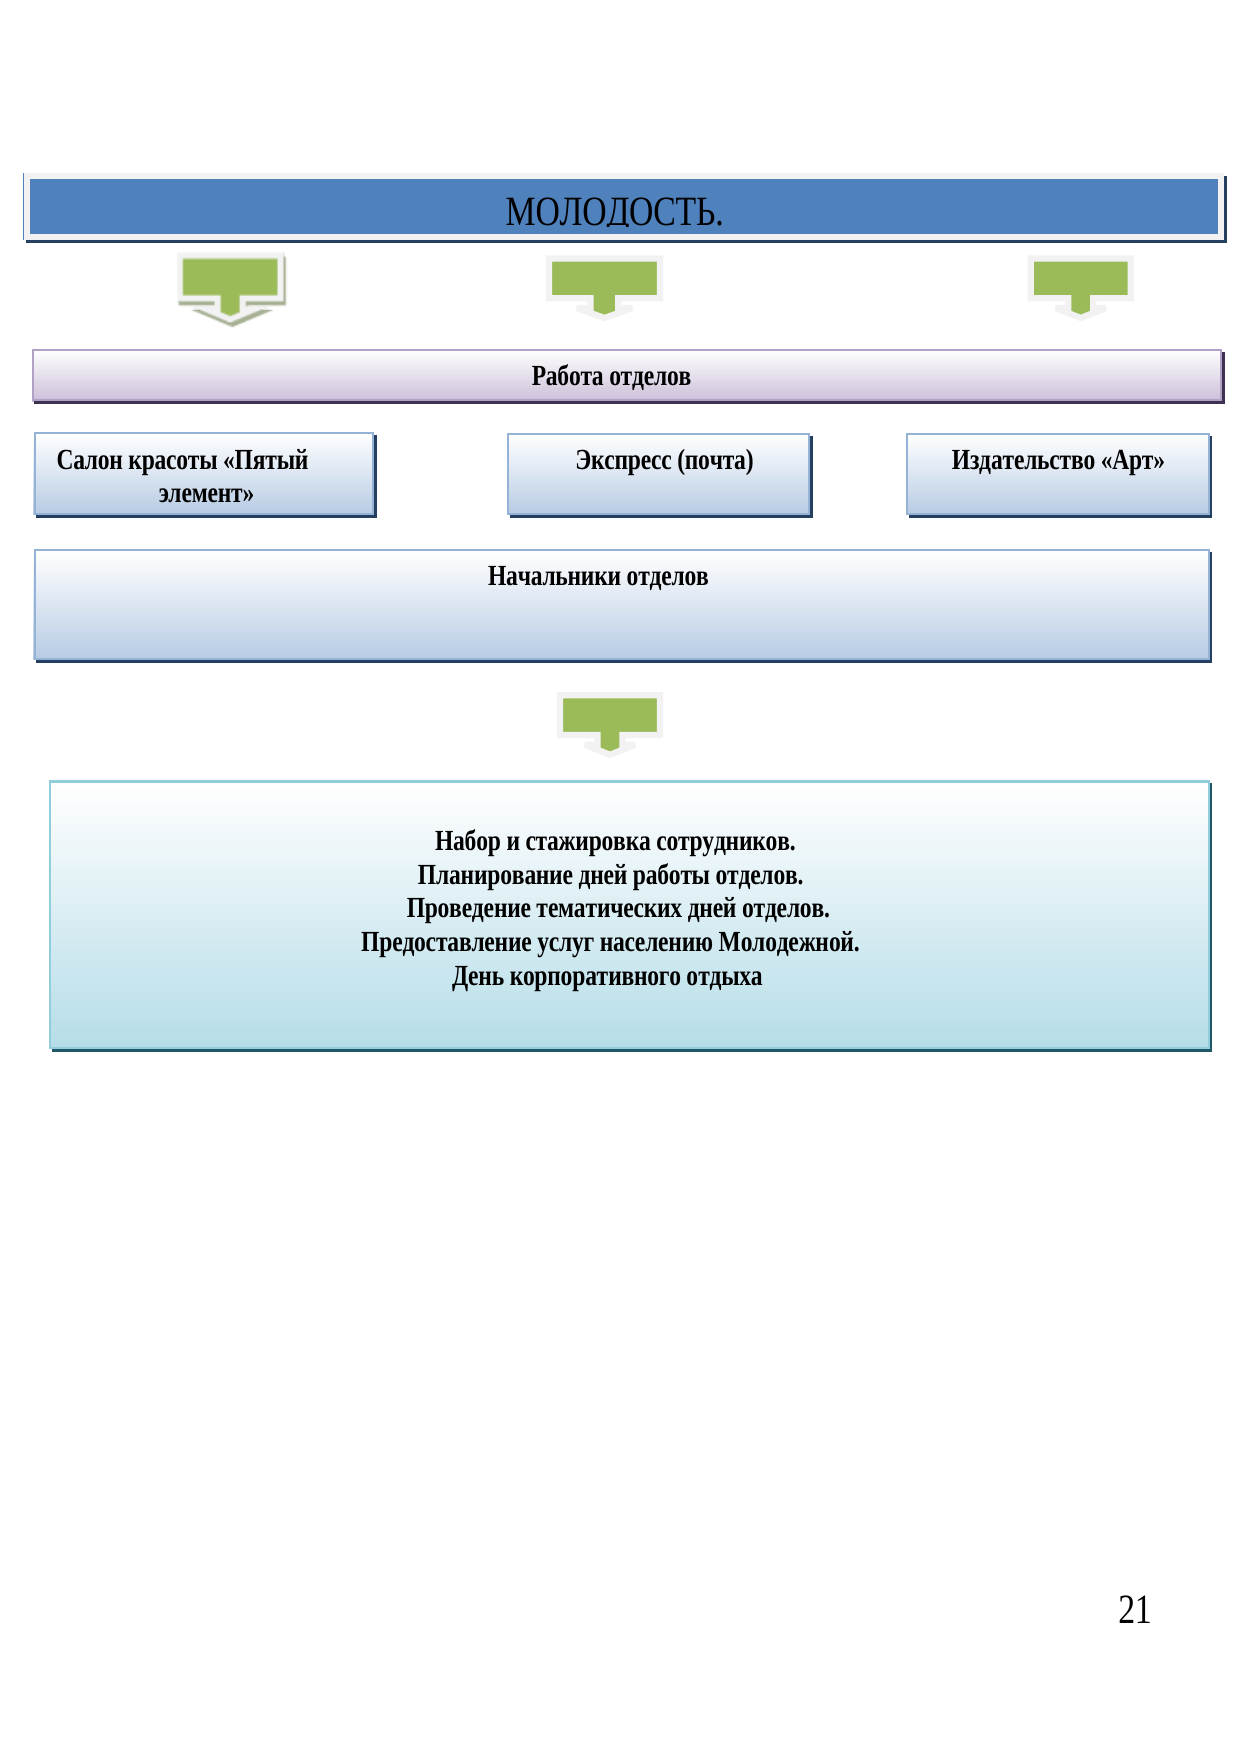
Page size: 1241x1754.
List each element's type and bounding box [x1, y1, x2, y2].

picture [177, 252, 289, 332]
